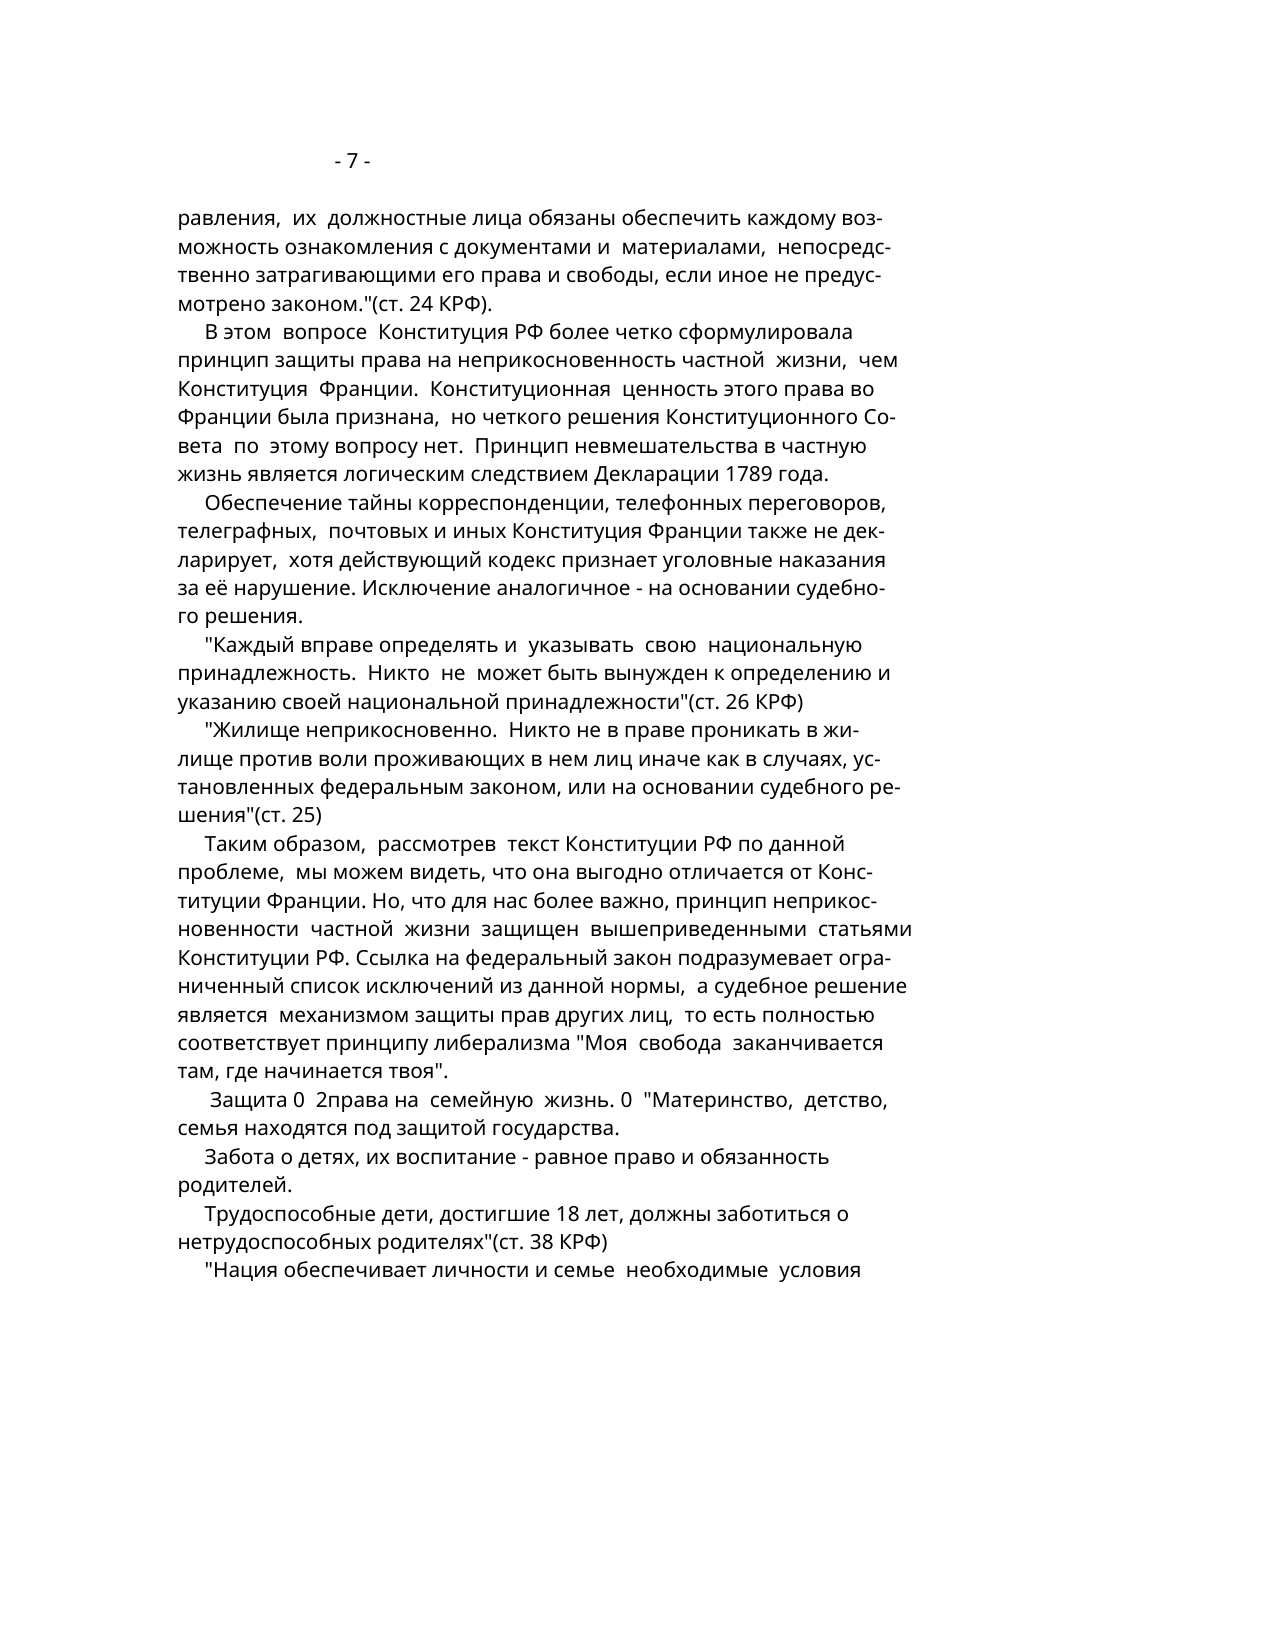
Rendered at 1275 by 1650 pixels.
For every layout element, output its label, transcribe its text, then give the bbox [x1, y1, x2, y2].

text указанию своей национальной принадлежности"(ст. 26 КРФ) [177, 687, 1186, 715]
text Защита 0 2права на семейную жизнь. 0 "Материнство, детство, [177, 1085, 1186, 1113]
text твенно затрагивающими его права и свободы, если иное не предус- [177, 260, 1186, 289]
text - 7 - [177, 147, 1186, 175]
text "Нация обеспечивает личности и семье необходимые условия [177, 1256, 1186, 1284]
text В этом вопросе Конституция РФ более четко сформулировала [177, 317, 1186, 346]
text можность ознакомления с документами и материалами, непосредс- [177, 232, 1186, 260]
text принадлежность. Никто не может быть вынужден к определению и [177, 658, 1186, 687]
text "Жилище неприкосновенно. Никто не в праве проникать в жи- [177, 715, 1186, 744]
text лище против воли проживающих в нем лиц иначе как в случаях, ус- [177, 744, 1186, 772]
text равления, их должностные лица обязаны обеспечить каждому воз- [177, 203, 1186, 232]
text там, где начинается твоя". [177, 1057, 1186, 1085]
text вета по этому вопросу нет. Принцип невмешательства в частную [177, 431, 1186, 459]
text за её нарушение. Исключение аналогичное - на основании судебно- [177, 573, 1186, 602]
text принцип защиты права на неприкосновенность частной жизни, чем [177, 346, 1186, 374]
text Конституция Франции. Конституционная ценность этого права во [177, 374, 1186, 402]
text Франции была признана, но четкого решения Конституционного Со- [177, 402, 1186, 431]
text жизнь является логическим следствием Декларации 1789 года. [177, 459, 1186, 488]
text го решения. [177, 602, 1186, 630]
text ларирует, хотя действующий кодекс признает уголовные наказания [177, 545, 1186, 573]
text телеграфных, почтовых и иных Конституция Франции также не дек- [177, 516, 1186, 545]
text проблеме, мы можем видеть, что она выгодно отличается от Конс- [177, 857, 1186, 886]
text нетрудоспособных родителях"(ст. 38 КРФ) [177, 1227, 1186, 1256]
text шения"(ст. 25) [177, 801, 1186, 829]
text Трудоспособные дети, достигшие 18 лет, должны заботиться о [177, 1199, 1186, 1227]
text родителей. [177, 1170, 1186, 1199]
text Конституции РФ. Ссылка на федеральный закон подразумевает огра- [177, 943, 1186, 971]
text семья находятся под защитой государства. [177, 1113, 1186, 1142]
text титуции Франции. Но, что для нас более важно, принцип неприкос- [177, 886, 1186, 914]
text соответствует принципу либерализма "Моя свобода заканчивается [177, 1028, 1186, 1057]
text ниченный список исключений из данной нормы, а судебное решение [177, 971, 1186, 1000]
text является механизмом защиты прав других лиц, то есть полностью [177, 1000, 1186, 1028]
text тановленных федеральным законом, или на основании судебного ре- [177, 772, 1186, 801]
text Таким образом, рассмотрев текст Конституции РФ по данной [177, 829, 1186, 857]
text "Каждый вправе определять и указывать свою национальную [177, 630, 1186, 658]
text Обеспечение тайны корреспонденции, телефонных переговоров, [177, 488, 1186, 516]
text Забота о детях, их воспитание - равное право и обязанность [177, 1142, 1186, 1170]
text мотрено законом."(ст. 24 КРФ). [177, 289, 1186, 317]
text новенности частной жизни защищен вышеприведенными статьями [177, 914, 1186, 943]
